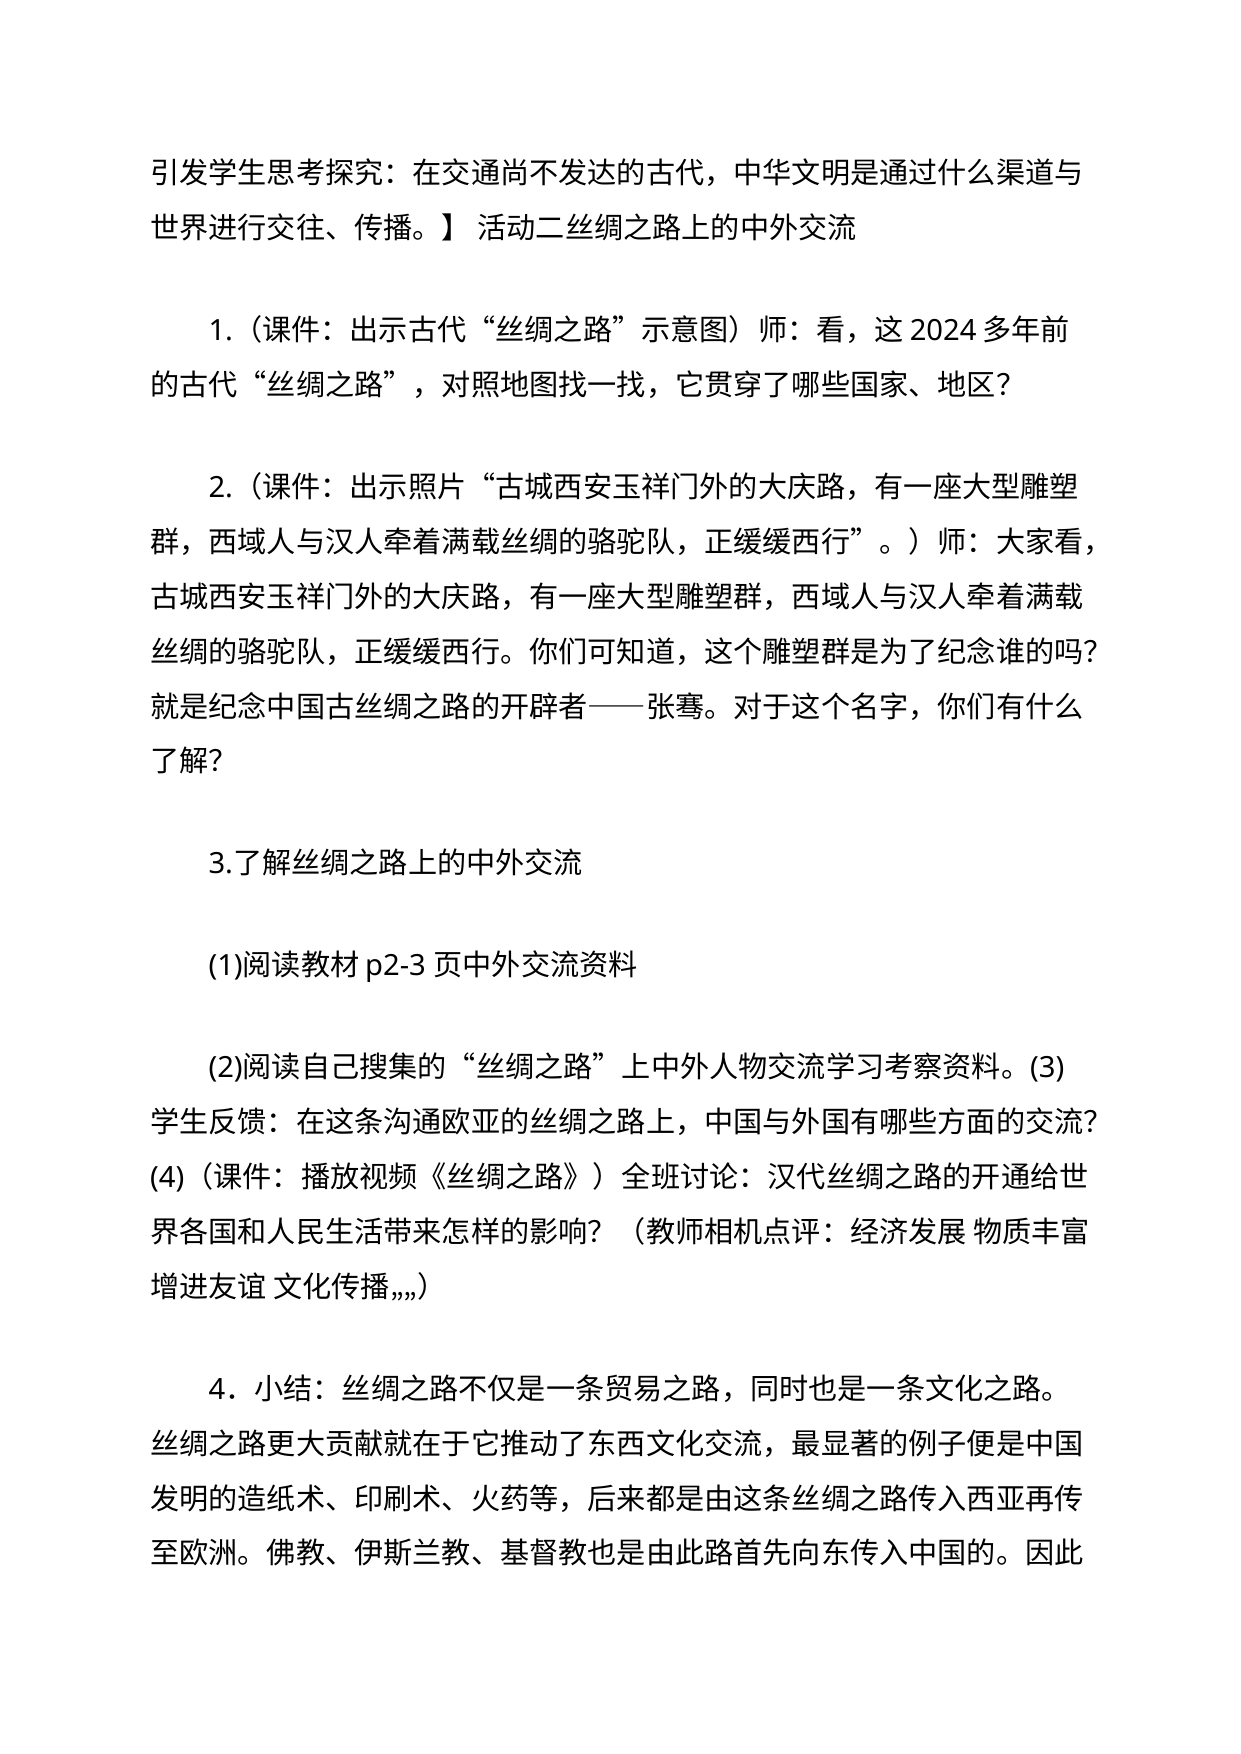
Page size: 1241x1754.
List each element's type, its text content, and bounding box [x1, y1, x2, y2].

text 2.（课件：出示照片“古城西安玉祥门外的大庆路，有一座大型雕塑群，西域人与汉人牵着满载丝绸的骆驼队，正缓缓西行”。）师：大家看，古城西安玉祥门外的大庆路，有一座大型雕塑群，西域人与汉人牵着满载丝绸的骆驼队，正缓缓西行。你们可知道，这个雕塑群是为了纪念谁的吗？就是纪念中国古丝绸之路的开辟者——张骞。对于这个名字，你们有什么了解？ [150, 463, 1090, 780]
text 3.了解丝绸之路上的中外交流 [150, 840, 1090, 882]
text (1)阅读教材p2-3 页中外交流资料 [150, 942, 1090, 984]
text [150, 1365, 1090, 1572]
text (2)阅读自己搜集的“丝绸之路”上中外人物交流学习考察资料。(3)学生反馈：在这条沟通欧亚的丝绸之路上，中国与外国有哪些方面的交流？(4)（课件：播放视频《丝绸之路》）全班讨论：汉代丝绸之路的开通给世界各国和人民生活带来怎样的影响？（教师相机点评：经济发展 物质丰富 增进友谊 文化传播„„） [150, 1044, 1090, 1306]
text 1.（课件：出示古代“丝绸之路”示意图）师：看，这2024多年前的古代“丝绸之路”，对照地图找一找，它贯穿了哪些国家、地区？ [150, 307, 1090, 404]
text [150, 150, 1090, 247]
